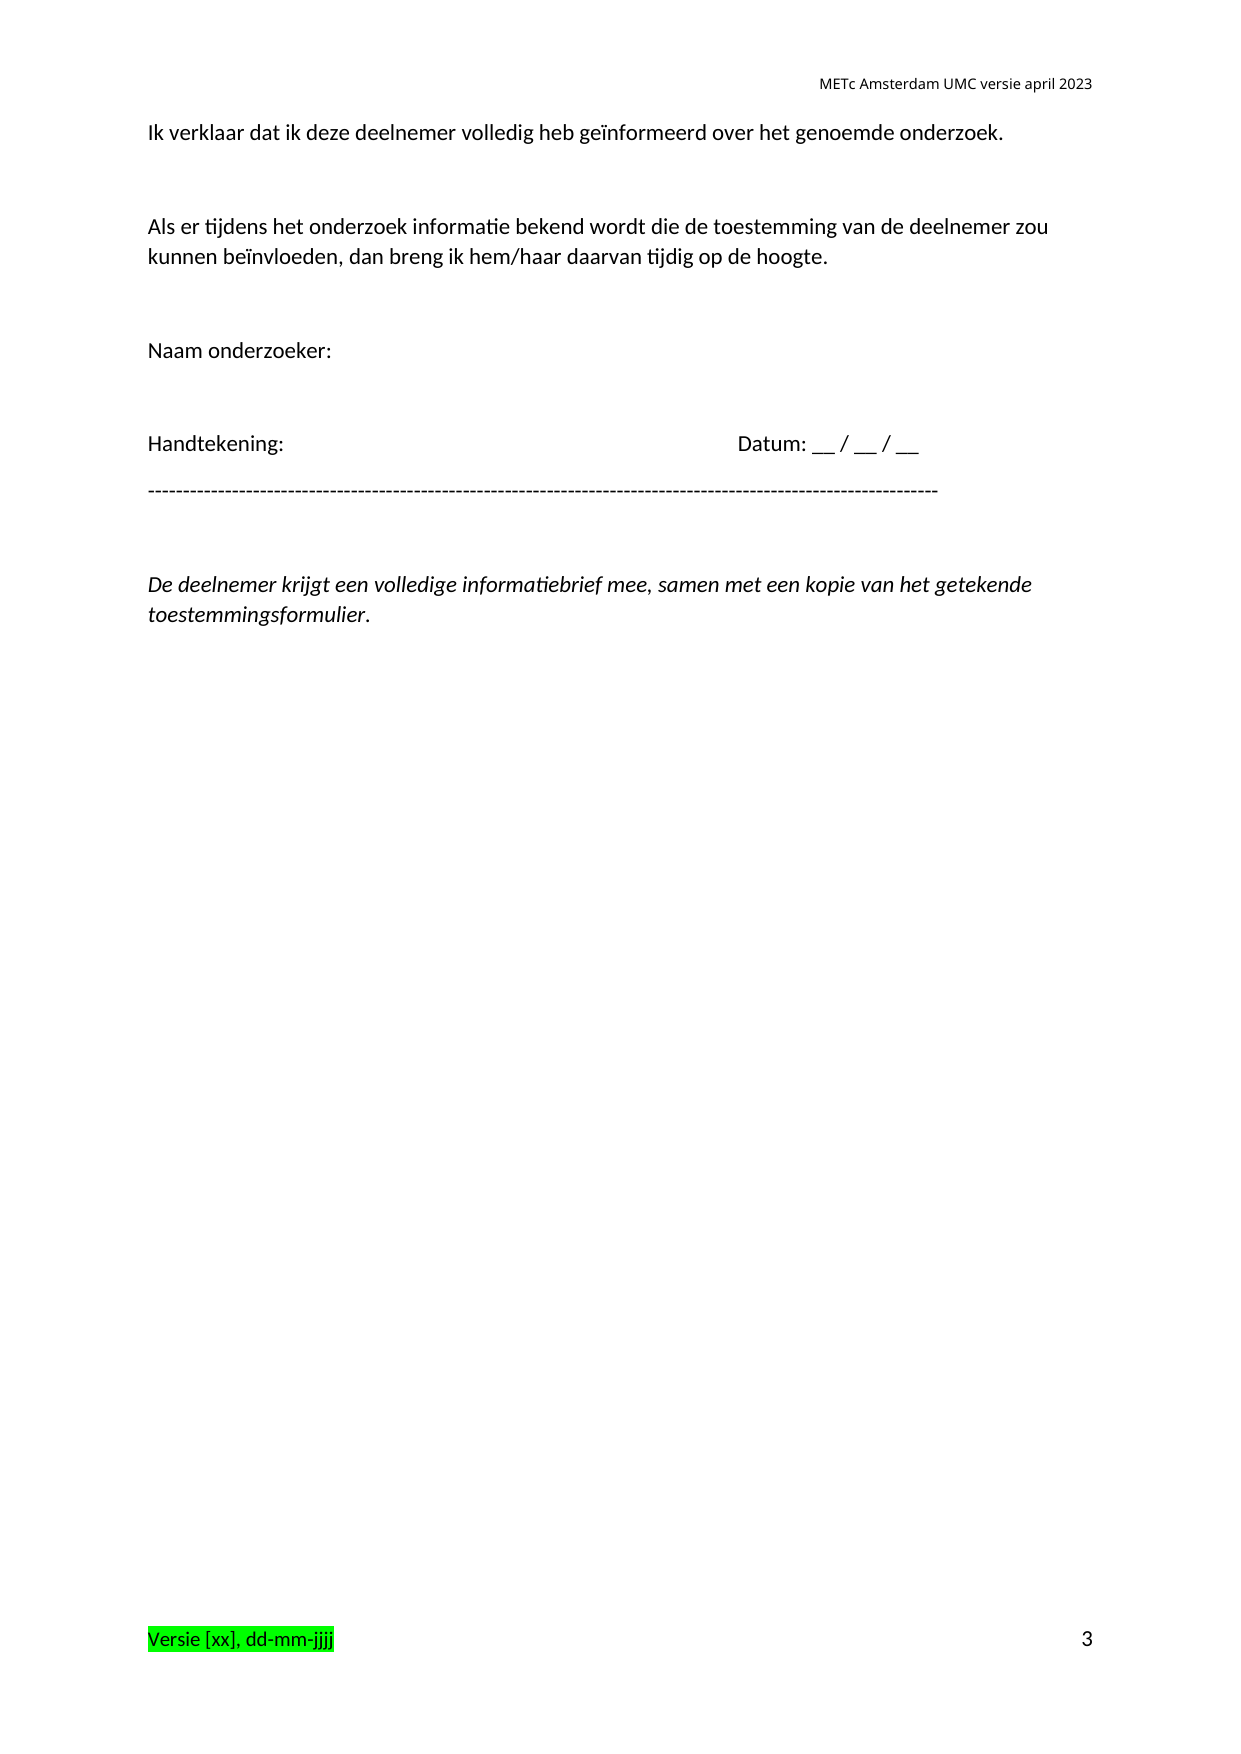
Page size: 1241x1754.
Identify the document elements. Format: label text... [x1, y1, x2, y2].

text Als er tijdens het onderzoek informatie bekend wordt die de toestemming van de deelnemer zou kunnen beïnvloeden, dan breng ik hem/haar daarvan tijdig op de hoogte. [148, 212, 1092, 270]
text De deelnemer krijgt een volledige informatiebrief mee, samen met een kopie van het getekende toestemmingsformulier. [148, 570, 1092, 628]
text Naam onderzoeker: [148, 336, 1092, 364]
text Handtekening: Datum: __ / __ / __ [148, 429, 1092, 458]
text Ik verklaar dat ik deze deelnemer volledig heb geïnformeerd over het genoemde onderzoek. [148, 118, 1092, 146]
text ----------------------------------------------------------------------------------------------------------------- [148, 476, 1092, 504]
